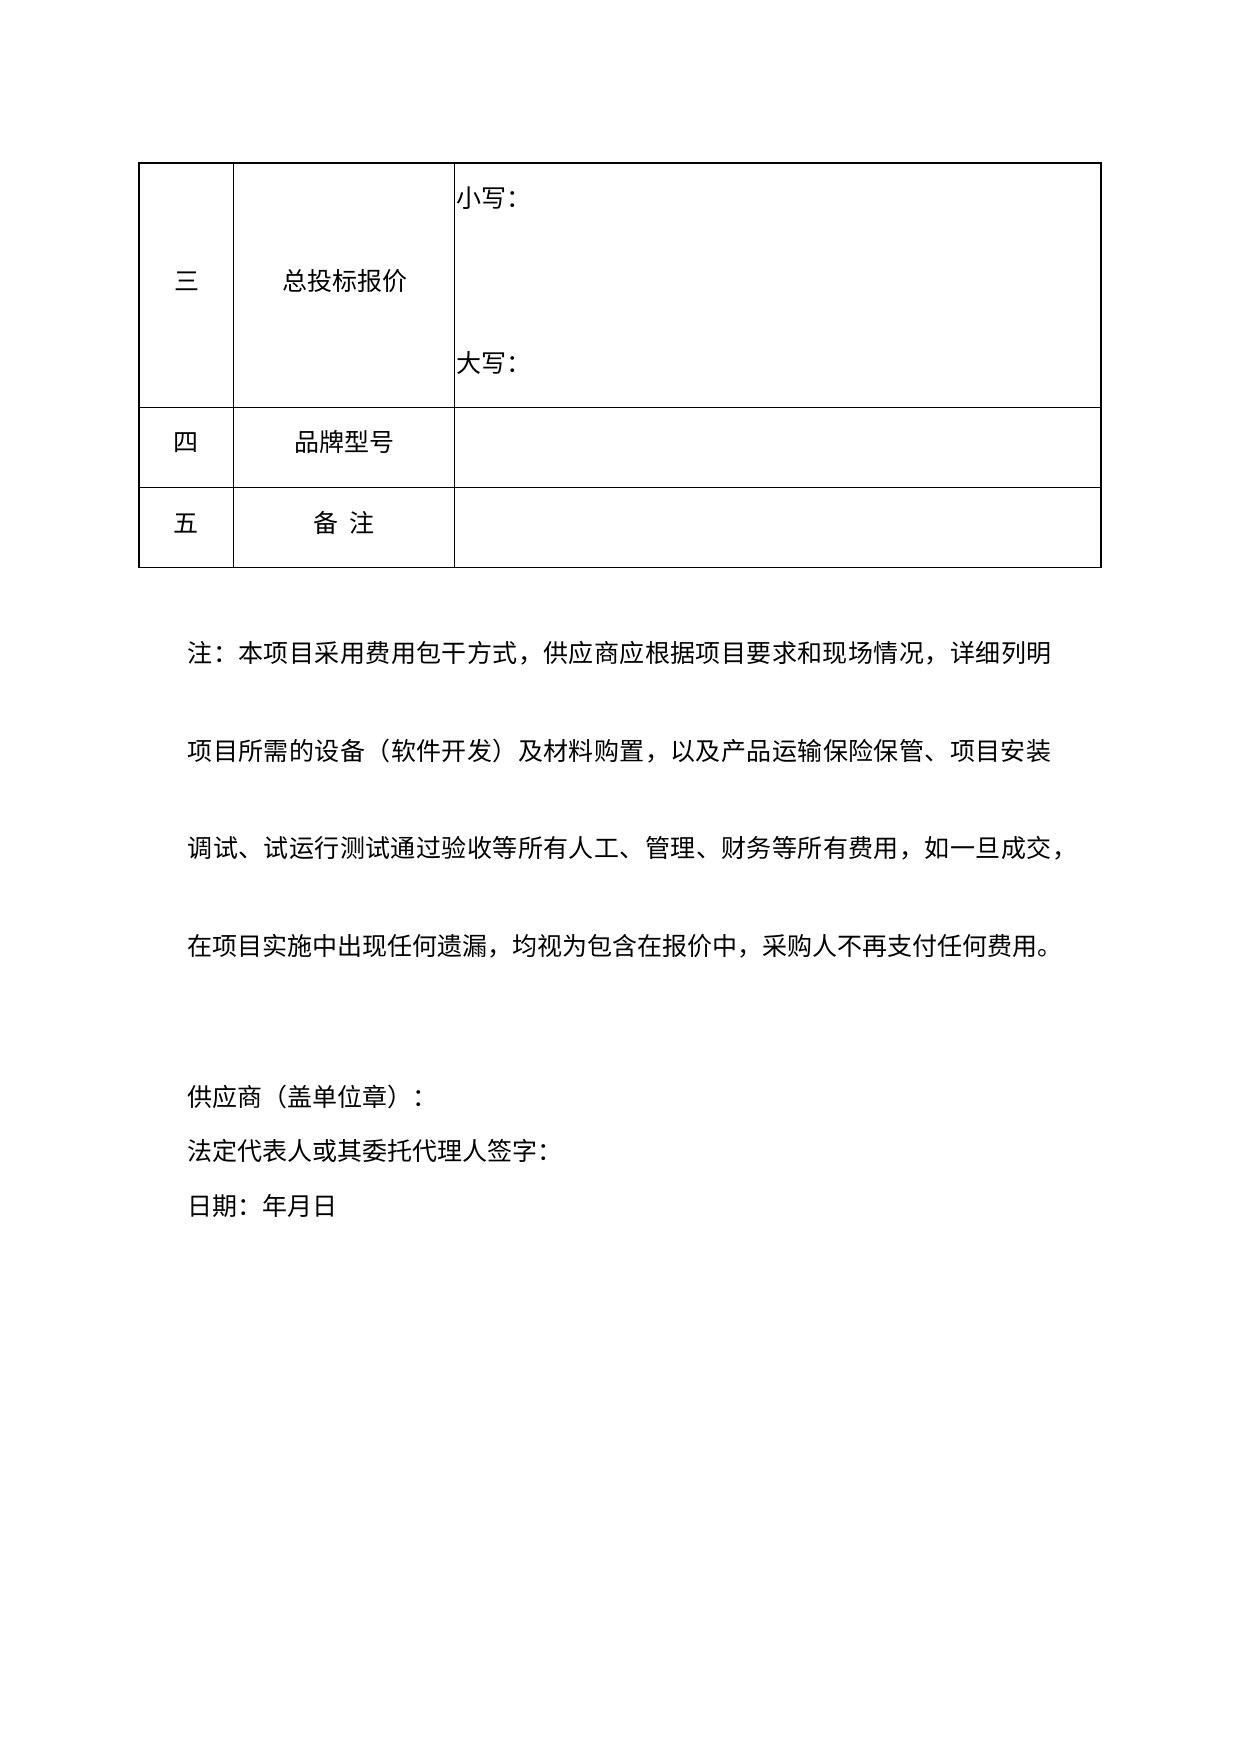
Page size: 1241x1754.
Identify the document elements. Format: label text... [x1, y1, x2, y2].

table_cell 品牌型号 [234, 408, 454, 487]
table_cell [455, 408, 1100, 487]
table_cell 三 [140, 164, 233, 407]
text 日期：年月日 [187, 1186, 1053, 1222]
text 注：本项目采用费用包干方式，供应商应根据项目要求和现场情况，详细列明项目所需的设备（软件开发）及材料购置，以及产品运输保险保管、项目安装调试、试运行测试通过验收等所有人工、管理、财务等所有费用，如一旦成交，在项目实施中出现任何遗漏，均视为包含在报价中，采购人不再支付任何费用。 [187, 619, 1053, 977]
table_cell 五 [140, 488, 233, 567]
table_cell 备 注 [234, 488, 454, 567]
table_cell 总投标报价 [234, 164, 454, 407]
table_cell [455, 488, 1100, 567]
table_cell 小写： 大写： [455, 164, 1100, 407]
table_cell 四 [140, 408, 233, 487]
text 法定代表人或其委托代理人签字： [187, 1132, 1053, 1168]
text 供应商（盖单位章）： [187, 1077, 1053, 1113]
